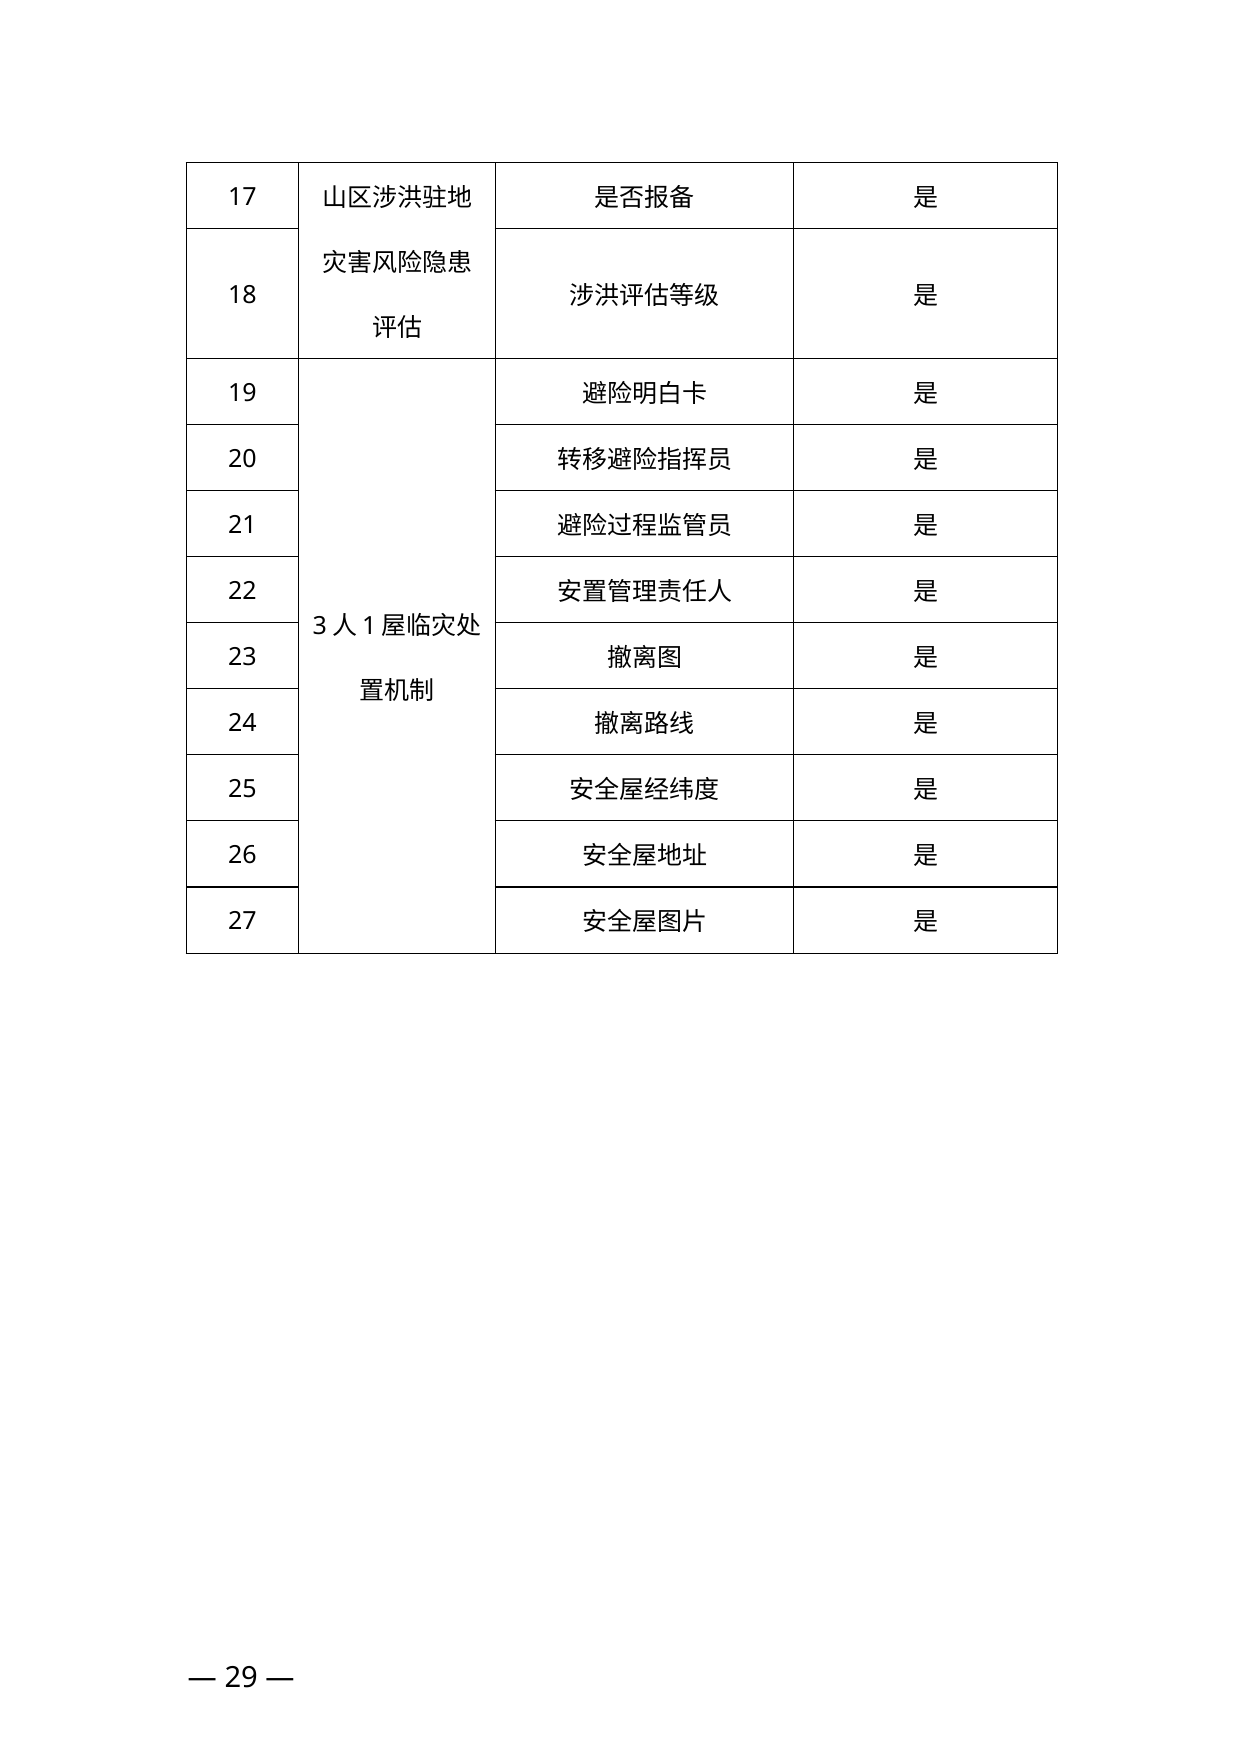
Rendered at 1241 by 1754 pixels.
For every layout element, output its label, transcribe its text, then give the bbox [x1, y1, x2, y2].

table_cell 涉洪评估等级 [496, 229, 793, 358]
table_cell 避险明白卡 [496, 359, 793, 424]
table_cell 24 [187, 689, 298, 754]
table_cell 27 [187, 888, 298, 952]
table_cell 19 [187, 359, 298, 424]
table_cell 是 [794, 888, 1057, 952]
table_cell 山区涉洪驻地灾害风险隐患评估 [299, 163, 495, 358]
table_cell 安全屋地址 [496, 821, 793, 886]
table_cell 安全屋图片 [496, 888, 793, 952]
table_cell 17 [187, 163, 298, 228]
table_cell 20 [187, 425, 298, 490]
table_cell 安全屋经纬度 [496, 755, 793, 820]
table_cell 23 [187, 623, 298, 688]
table_cell 是 [794, 491, 1057, 556]
table_cell 21 [187, 491, 298, 556]
table_cell 是 [794, 557, 1057, 622]
table_cell 22 [187, 557, 298, 622]
table_cell 安置管理责任人 [496, 557, 793, 622]
table_cell 3人1屋临灾处置机制 [299, 359, 495, 952]
table_cell 转移避险指挥员 [496, 425, 793, 490]
table_cell 18 [187, 229, 298, 358]
table_cell 25 [187, 755, 298, 820]
table_cell 是 [794, 425, 1057, 490]
table_cell 是 [794, 821, 1057, 886]
table_cell 撤离路线 [496, 689, 793, 754]
table_cell 是 [794, 163, 1057, 228]
table_cell 是 [794, 623, 1057, 688]
table_cell 是 [794, 359, 1057, 424]
table_cell 是 [794, 229, 1057, 358]
table_cell 是 [794, 689, 1057, 754]
table_cell 撤离图 [496, 623, 793, 688]
table_cell 避险过程监管员 [496, 491, 793, 556]
table_cell 是否报备 [496, 163, 793, 228]
table_cell 是 [794, 755, 1057, 820]
table_cell 26 [187, 821, 298, 886]
